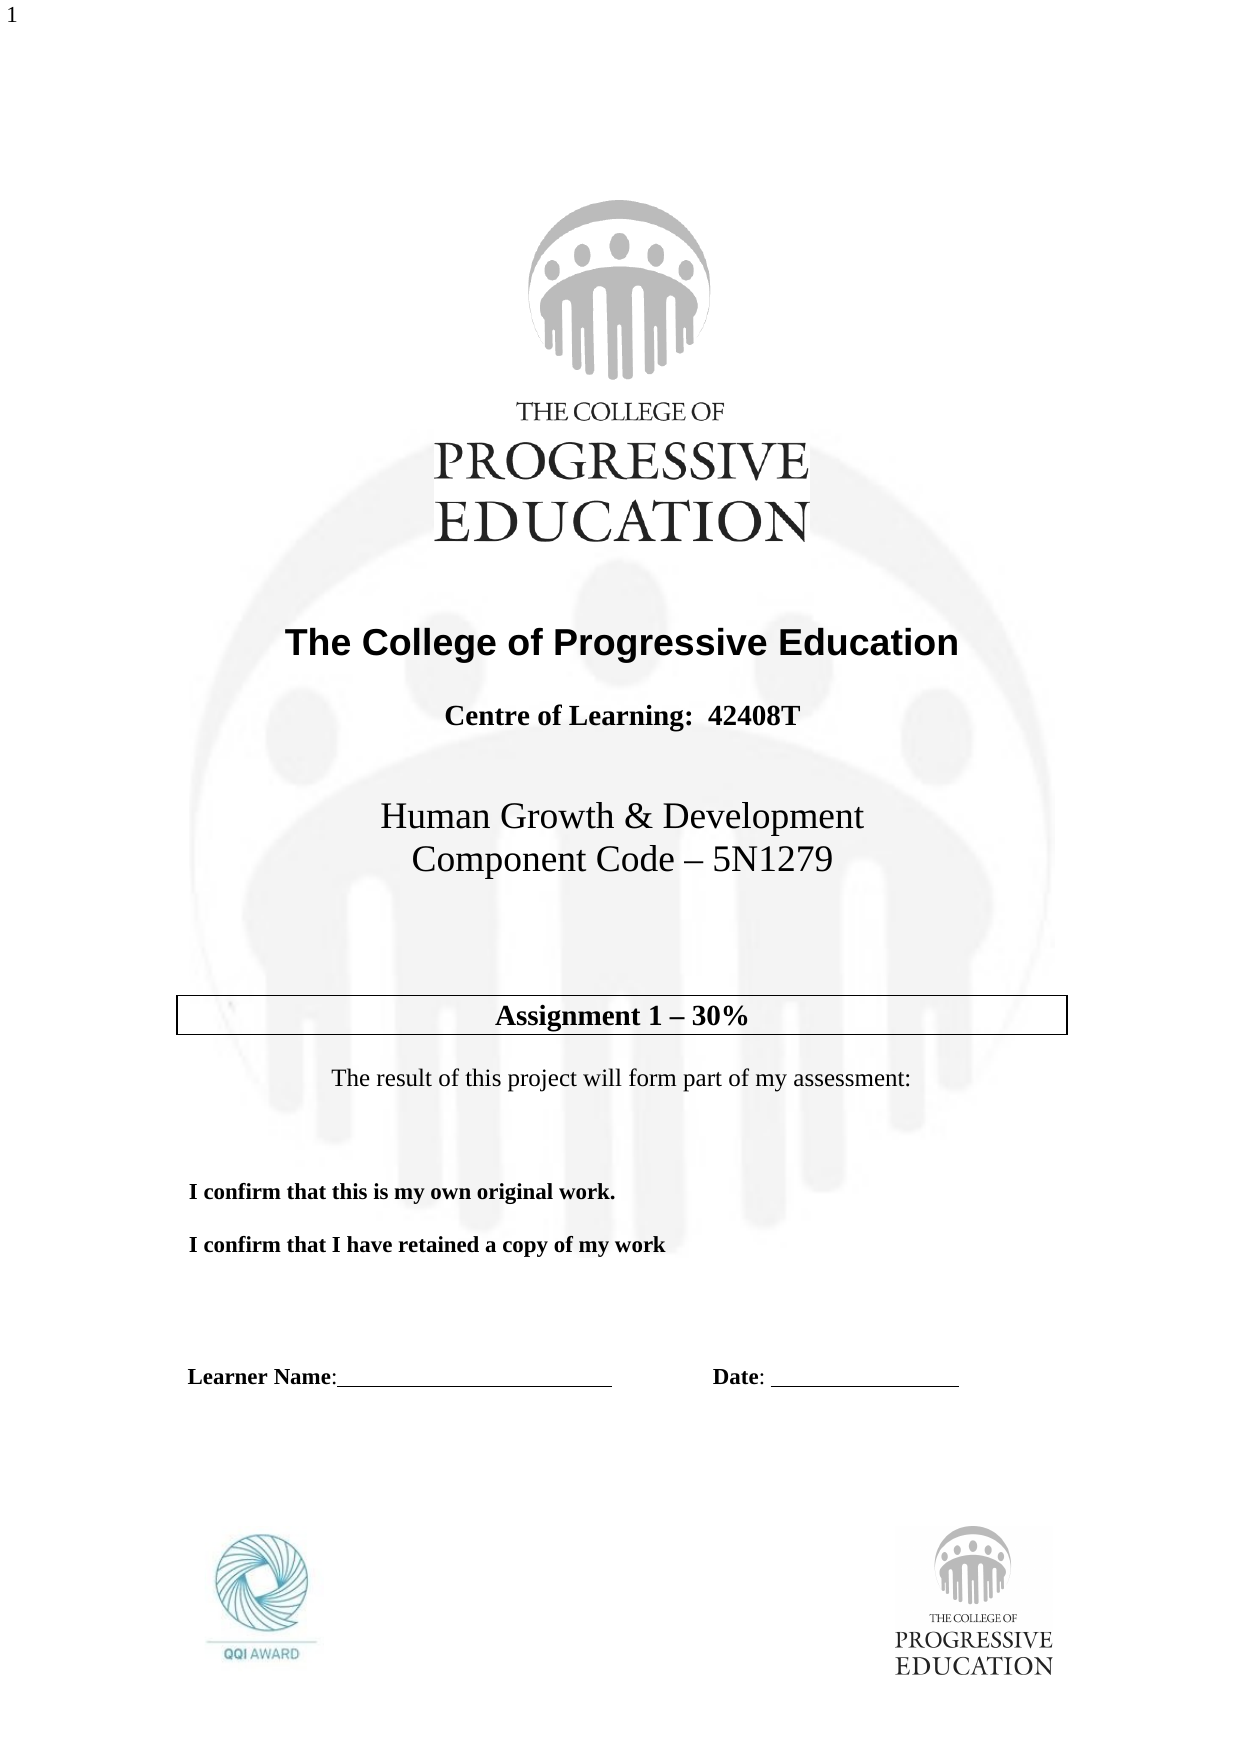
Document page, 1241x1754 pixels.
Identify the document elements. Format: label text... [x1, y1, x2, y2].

picture [204, 1526, 324, 1672]
text Learner Name: Date: [187, 1363, 1076, 1389]
picture [189, 996, 1055, 1034]
picture [189, 200, 1055, 995]
picture [189, 1035, 1055, 1258]
picture [895, 1526, 1053, 1675]
